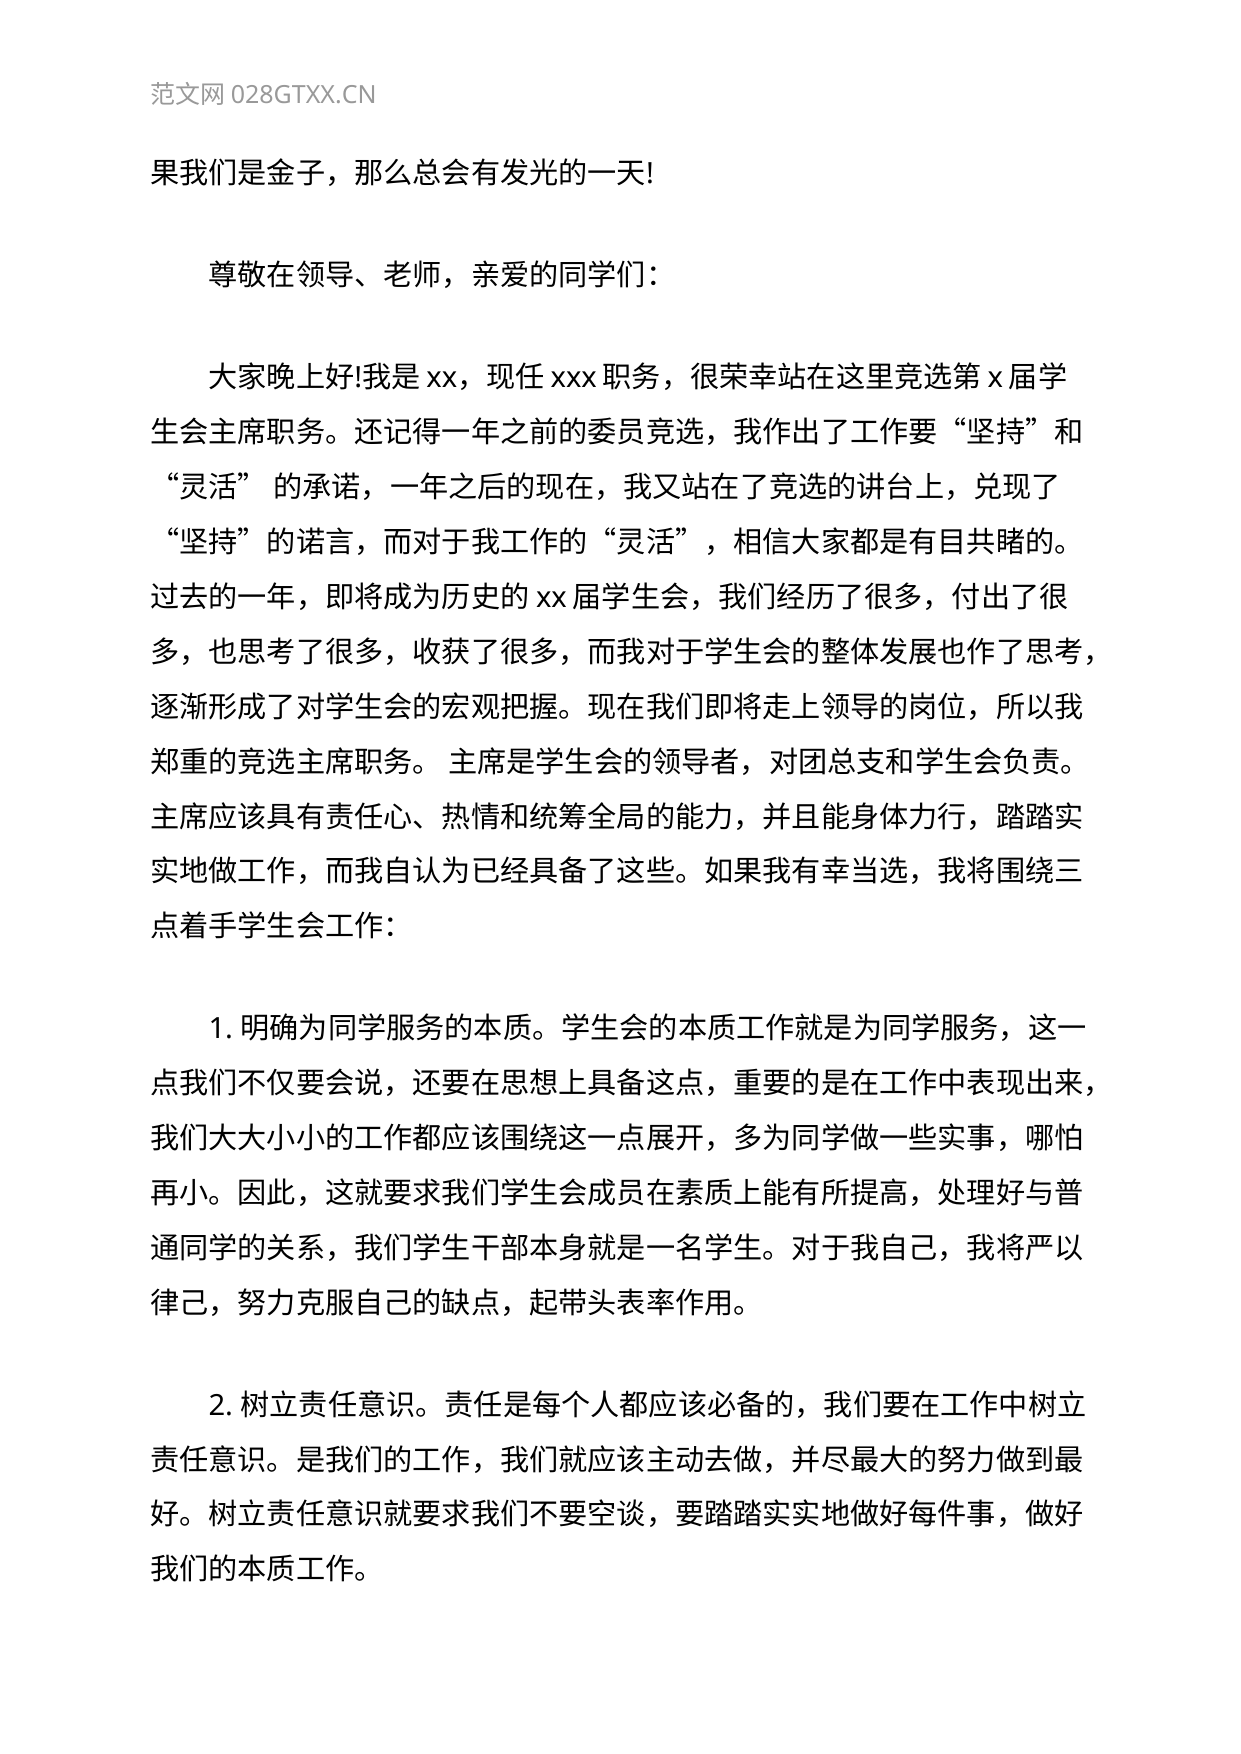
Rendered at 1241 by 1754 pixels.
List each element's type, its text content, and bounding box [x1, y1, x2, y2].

text 2. 树立责任意识。责任是每个人都应该必备的，我们要在工作中树立责任意识。是我们的工作，我们就应该主动去做，并尽最大的努力做到最好。树立责任意识就要求我们不要空谈，要踏踏实实地做好每件事，做好我们的本质工作。 [150, 1381, 1090, 1588]
text 大家晚上好!我是xx，现任xxx职务，很荣幸站在这里竞选第x届学生会主席职务。还记得一年之前的委员竞选，我作出了工作要“坚持”和“灵活” 的承诺，一年之后的现在，我又站在了竞选的讲台上，兑现了“坚持”的诺言，而对于我工作的“灵活”，相信大家都是有目共睹的。过去的一年，即将成为历史的 xx届学生会，我们经历了很多，付出了很多，也思考了很多，收获了很多，而我对于学生会的整体发展也作了思考，逐渐形成了对学生会的宏观把握。现在我们即将走上领导的岗位，所以我郑重的竞选主席职务。 主席是学生会的领导者，对团总支和学生会负责。主席应该具有责任心、热情和统筹全局的能力，并且能身体力行，踏踏实实地做工作，而我自认为已经具备了这些。如果我有幸当选，我将围绕三点着手学生会工作： [150, 354, 1090, 945]
text 1. 明确为同学服务的本质。学生会的本质工作就是为同学服务，这一点我们不仅要会说，还要在思想上具备这点，重要的是在工作中表现出来，我们大大小小的工作都应该围绕这一点展开，多为同学做一些实事，哪怕再小。因此，这就要求我们学生会成员在素质上能有所提高，处理好与普通同学的关系，我们学生干部本身就是一名学生。对于我自己，我将严以律己，努力克服自己的缺点，起带头表率作用。 [150, 1005, 1090, 1322]
text 尊敬在领导、老师，亲爱的同学们： [150, 252, 1090, 294]
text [150, 150, 1090, 192]
